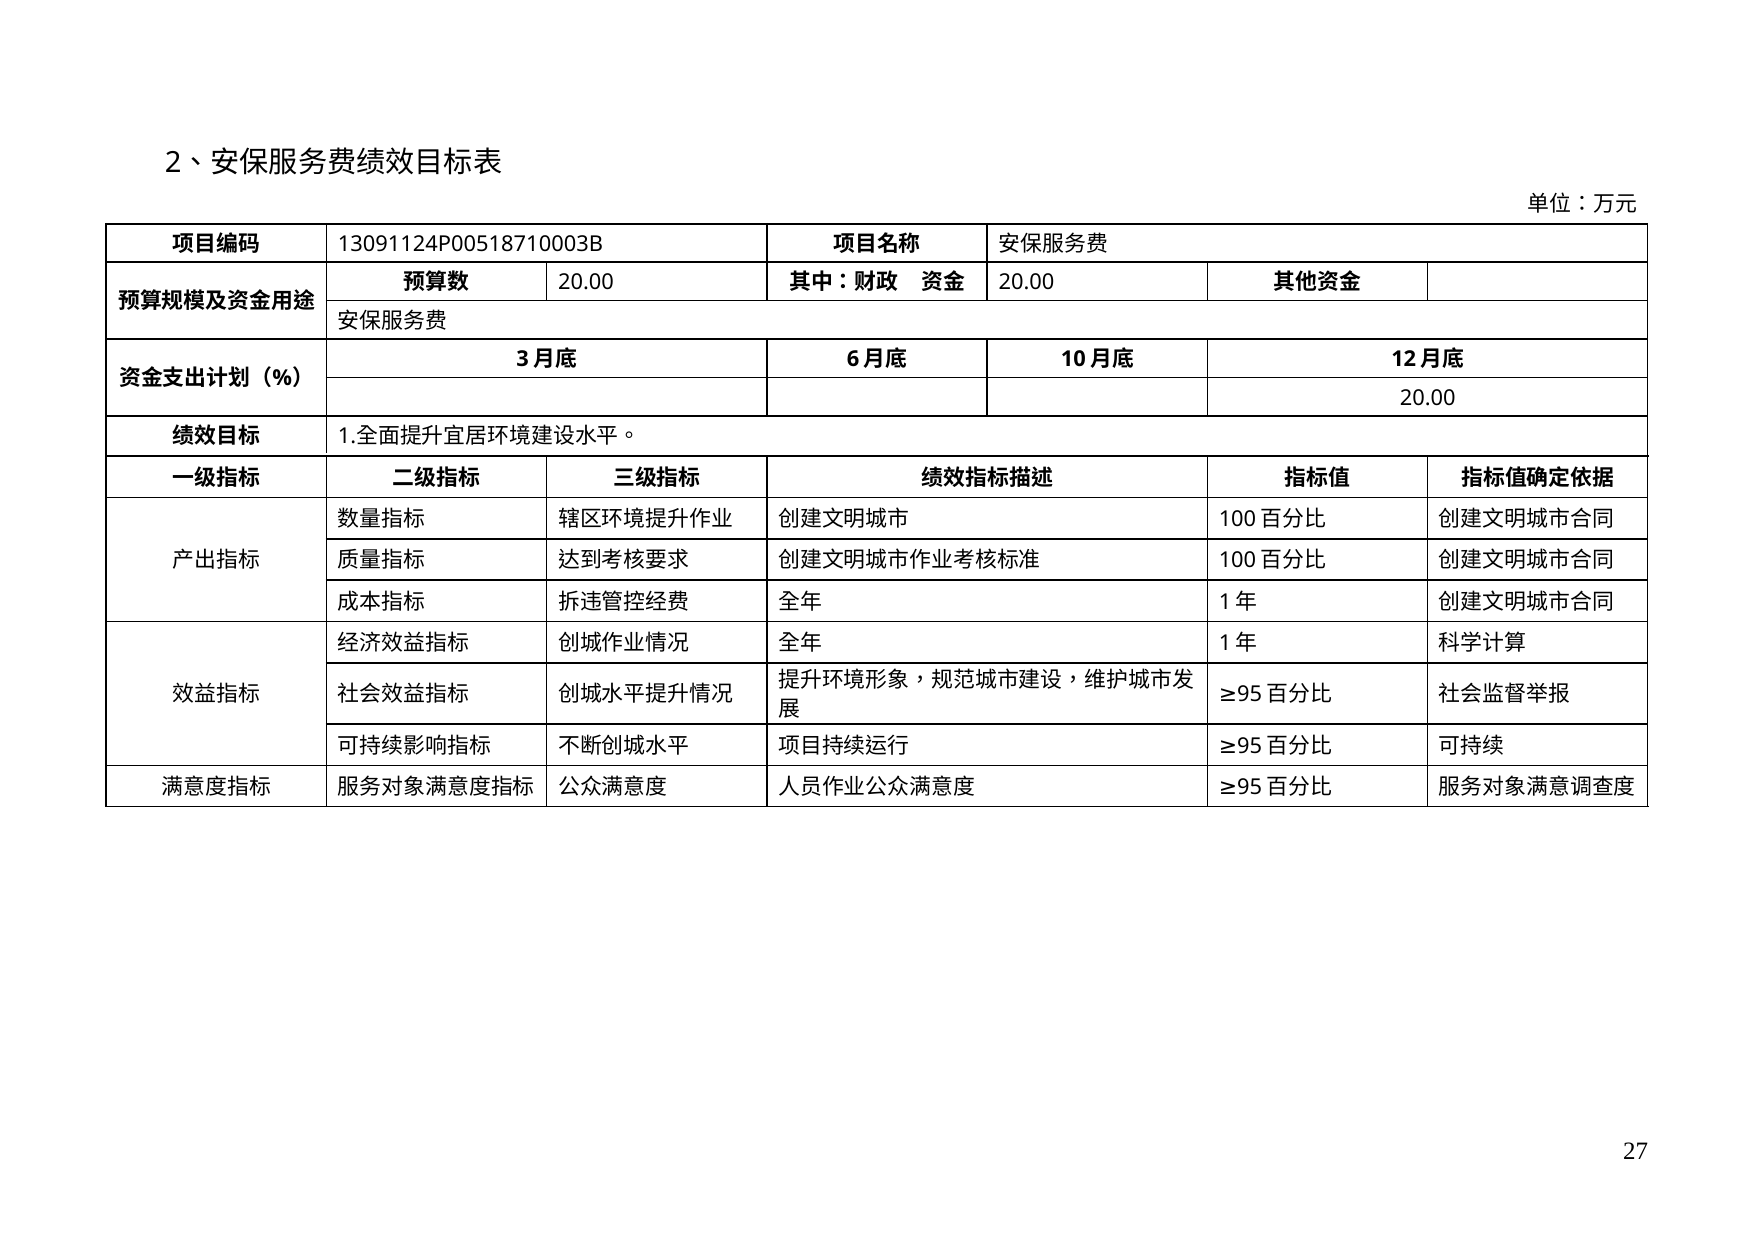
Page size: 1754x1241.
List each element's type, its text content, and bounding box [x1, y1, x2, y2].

table_cell 创建文明城市 [768, 498, 1207, 538]
table_header 绩效指标描述 [768, 457, 1207, 497]
table_cell 提升环境形象，规范城市建设，维护城市发展 [768, 664, 1207, 723]
table_cell 20.00 [988, 263, 1207, 300]
table_cell [988, 378, 1207, 415]
table_cell 全年 [768, 622, 1207, 662]
table_cell 20.00 [547, 263, 766, 300]
table_cell 社会效益指标 [327, 664, 546, 723]
table_cell 服务对象满意度指标 [327, 766, 546, 806]
table_cell 公众满意度 [547, 766, 766, 806]
table_cell 12月底 [1208, 340, 1647, 377]
table_cell ≥95百分比 [1208, 766, 1427, 806]
table_cell 可持续 [1428, 725, 1647, 764]
table_cell 创建文明城市作业考核标准 [768, 540, 1207, 579]
table_header 二级指标 [327, 457, 546, 497]
table_cell 13091124P00518710003B [327, 225, 766, 261]
table_cell 创建文明城市合同 [1428, 498, 1647, 538]
table_cell 不断创城水平 [547, 725, 766, 764]
table_cell 安保服务费 [988, 225, 1647, 261]
table_cell 数量指标 [327, 498, 546, 538]
table_cell 达到考核要求 [547, 540, 766, 579]
table_cell 拆违管控经费 [547, 581, 766, 621]
table_cell 全年 [768, 581, 1207, 621]
table_cell 质量指标 [327, 540, 546, 579]
table_cell 创城水平提升情况 [547, 664, 766, 723]
table_cell 其中：财政 资金 [768, 263, 986, 300]
table_cell 20.00 [1208, 378, 1647, 415]
table_cell 满意度指标 [107, 766, 326, 806]
table_header 指标值 [1208, 457, 1427, 497]
table_cell 3月底 [327, 340, 766, 377]
table_cell 绩效目标 [107, 417, 326, 453]
table_cell 安保服务费 [327, 301, 1647, 338]
table_cell 项目编码 [107, 225, 326, 261]
table_cell 预算规模及资金用途 [107, 263, 326, 338]
table_cell 效益指标 [107, 622, 326, 764]
table_cell 10月底 [988, 340, 1207, 377]
table_header 三级指标 [547, 457, 766, 497]
table_header 单位：万元 [107, 183, 1647, 223]
table_cell 经济效益指标 [327, 622, 546, 662]
table_cell 产出指标 [107, 498, 326, 621]
table_cell 成本指标 [327, 581, 546, 621]
table_header 一级指标 [107, 457, 326, 497]
table_cell 辖区环境提升作业 [547, 498, 766, 538]
table_cell 项目持续运行 [768, 725, 1207, 764]
table_cell 资金支出计划（%） [107, 340, 326, 415]
table_header 指标值确定依据 [1428, 457, 1647, 497]
table_cell 创建文明城市合同 [1428, 581, 1647, 621]
table_cell [1428, 263, 1647, 300]
table_cell 项目名称 [768, 225, 986, 261]
table_cell 6月底 [768, 340, 986, 377]
table_cell 1.全面提升宜居环境建设水平。 [327, 417, 1647, 453]
table_cell 人员作业公众满意度 [768, 766, 1207, 806]
table_cell 服务对象满意调查度 [1428, 766, 1647, 806]
table_cell 可持续影响指标 [327, 725, 546, 764]
table_cell 创城作业情况 [547, 622, 766, 662]
table_cell 100百分比 [1208, 498, 1427, 538]
table_cell 1年 [1208, 581, 1427, 621]
table_cell [768, 378, 986, 415]
table_cell 100百分比 [1208, 540, 1427, 579]
table_cell ≥95百分比 [1208, 725, 1427, 764]
table_cell 预算数 [327, 263, 546, 300]
table_cell 创建文明城市合同 [1428, 540, 1647, 579]
table_cell [327, 378, 766, 415]
text 2、安保服务费绩效目标表 [106, 142, 1648, 181]
table_cell 1年 [1208, 622, 1427, 662]
table_cell ≥95百分比 [1208, 664, 1427, 723]
table_cell 社会监督举报 [1428, 664, 1647, 723]
table_cell 科学计算 [1428, 622, 1647, 662]
table_cell 其他资金 [1208, 263, 1427, 300]
